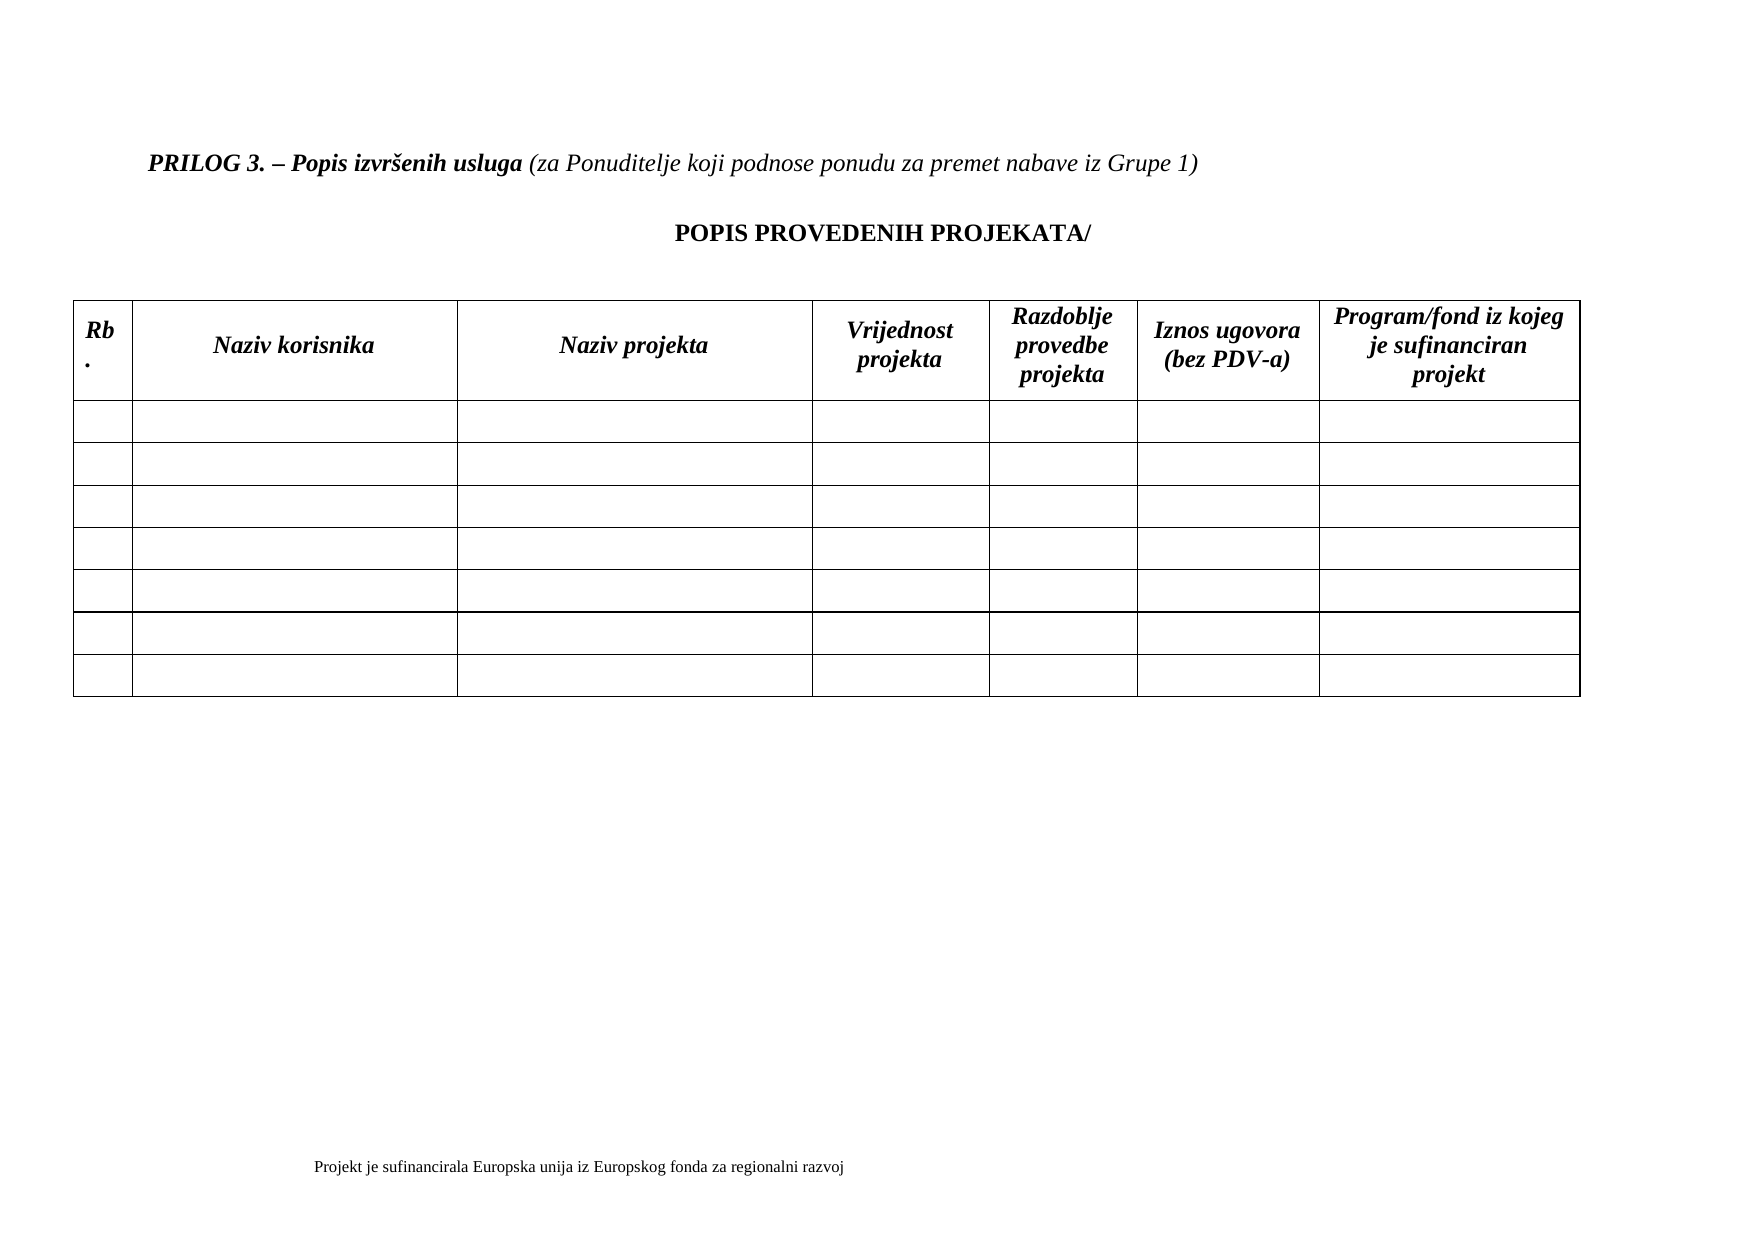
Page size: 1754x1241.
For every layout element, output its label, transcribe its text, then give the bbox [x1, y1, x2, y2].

table_cell [990, 570, 1137, 611]
table_cell [1138, 613, 1319, 654]
table_cell [990, 401, 1137, 442]
table_cell [1138, 528, 1319, 569]
table_cell [133, 655, 457, 696]
table_cell [458, 655, 812, 696]
table_cell [1138, 401, 1319, 442]
table_cell [813, 528, 989, 569]
table_cell [990, 486, 1137, 527]
table_cell [133, 528, 457, 569]
table_cell [458, 570, 812, 611]
table_cell [1138, 655, 1319, 696]
table_cell [1320, 613, 1579, 654]
table_cell [1320, 486, 1579, 527]
table_header Razdoblje provedbe projekta [990, 301, 1137, 400]
text PRILOG 3. – Popis izvršenih usluga (za Ponuditelje koji podnose ponudu za premet nabave iz Grupe 1) [148, 148, 1618, 176]
table_cell [133, 401, 457, 442]
table_cell [1320, 443, 1579, 484]
table_header Vrijednost projekta [813, 301, 989, 400]
table_cell [813, 570, 989, 611]
table_cell [813, 486, 989, 527]
table_cell [990, 528, 1137, 569]
table_cell [133, 570, 457, 611]
table_cell [458, 613, 812, 654]
table_cell [458, 443, 812, 484]
table_cell [990, 655, 1137, 696]
table_cell [813, 401, 989, 442]
table_cell [813, 613, 989, 654]
table_header Rb. [74, 301, 132, 400]
table_header Naziv projekta [458, 301, 812, 400]
table_cell [1320, 528, 1579, 569]
table_cell [1320, 401, 1579, 442]
table_cell [990, 613, 1137, 654]
table_cell [1320, 655, 1579, 696]
table_cell [133, 613, 457, 654]
table_cell [133, 443, 457, 484]
table_cell [458, 486, 812, 527]
table_cell [74, 401, 132, 442]
table_cell [1138, 570, 1319, 611]
table_cell [1138, 443, 1319, 484]
text POPIS PROVEDENIH PROJEKATA/ [148, 218, 1618, 246]
table_cell [458, 401, 812, 442]
table_cell [74, 443, 132, 484]
table_header Program/fond iz kojeg je sufinanciran projekt [1320, 301, 1579, 400]
table_cell [74, 613, 132, 654]
table_cell [133, 486, 457, 527]
table_cell [813, 443, 989, 484]
table_cell [458, 528, 812, 569]
table_cell [74, 528, 132, 569]
table_header Naziv korisnika [133, 301, 457, 400]
table_cell [1138, 486, 1319, 527]
table_cell [74, 570, 132, 611]
table_cell [74, 486, 132, 527]
table_cell [1320, 570, 1579, 611]
table_cell [813, 655, 989, 696]
table_cell [74, 655, 132, 696]
table_header Iznos ugovora (bez PDV-a) [1138, 301, 1319, 400]
table_cell [990, 443, 1137, 484]
